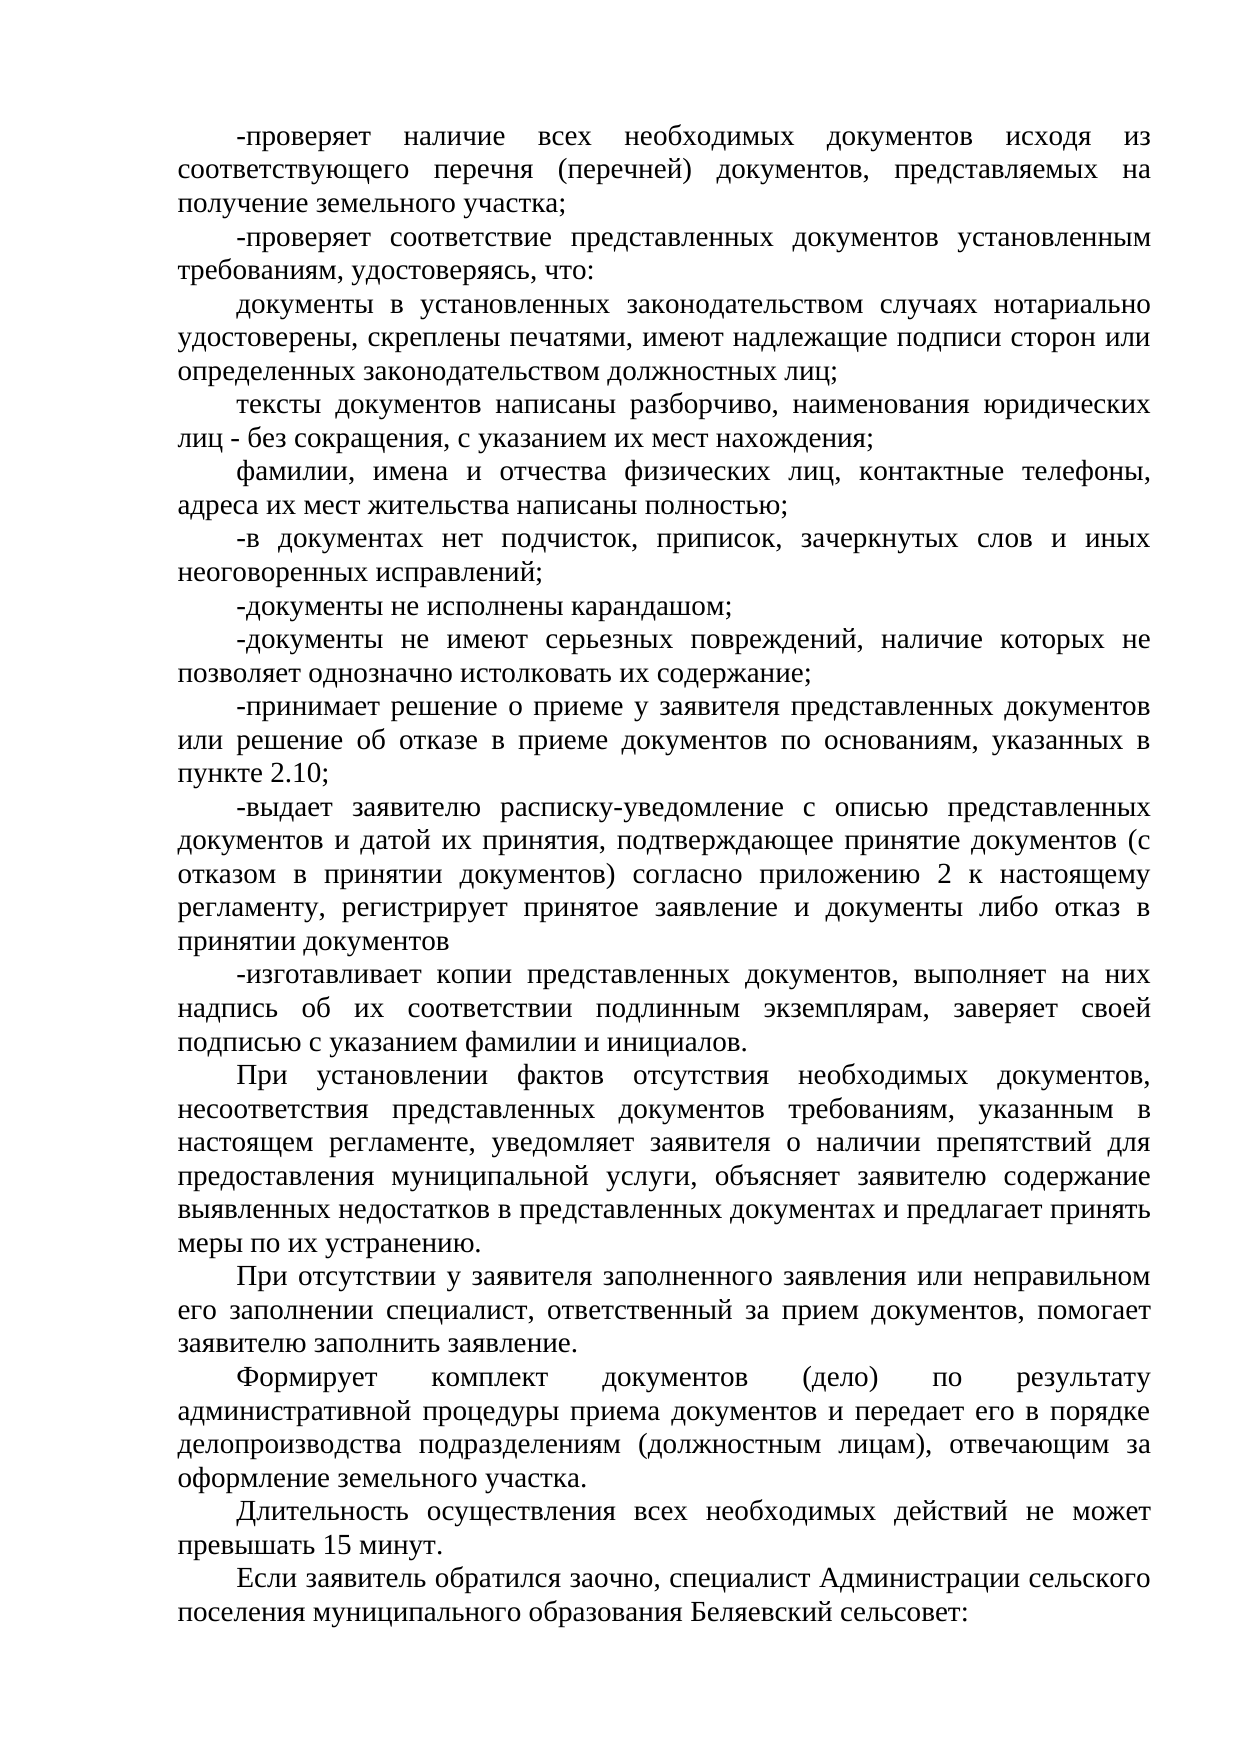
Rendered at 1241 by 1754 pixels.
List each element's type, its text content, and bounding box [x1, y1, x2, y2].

text -изготавливает копии представленных документов, выполняет на них надпись об их соответствии подлинным экземплярам, заверяет своей подписью с указанием фамилии и инициалов. [177, 957, 1152, 1057]
text Формирует комплект документов (дело) по результату административной процедуры приема документов и передает его в порядке делопроизводства подразделениям (должностным лицам), отвечающим за оформление земельного участка. [177, 1359, 1152, 1493]
text При отсутствии у заявителя заполненного заявления или неправильном его заполнении специалист, ответственный за прием документов, помогает заявителю заполнить заявление. [177, 1258, 1152, 1359]
text тексты документов написаны разборчиво, наименования юридических лиц - без сокращения, с указанием их мест нахождения; [177, 386, 1152, 453]
text Если заявитель обратился заочно, специалист Администрации сельского поселения муниципального образования Беляевский сельсовет: [177, 1560, 1152, 1627]
text -принимает решение о приеме у заявителя представленных документов или решение об отказе в приеме документов по основаниям, указанных в пункте 2.10; [177, 688, 1152, 789]
text -документы не исполнены карандашом; [177, 588, 1152, 621]
text Длительность осуществления всех необходимых действий не может превышать 15 минут. [177, 1493, 1152, 1560]
text -в документах нет подчисток, приписок, зачеркнутых слов и иных неоговоренных исправлений; [177, 521, 1152, 588]
text -проверяет соответствие представленных документов установленным требованиям, удостоверяясь, что: [177, 219, 1152, 286]
text -документы не имеют серьезных повреждений, наличие которых не позволяет однозначно истолковать их содержание; [177, 621, 1152, 688]
text фамилии, имена и отчества физических лиц, контактные телефоны, адреса их мест жительства написаны полностью; [177, 453, 1152, 521]
text -выдает заявителю расписку-уведомление с описью представленных документов и датой их принятия, подтверждающее принятие документов (с отказом в принятии документов) согласно приложению 2 к настоящему регламенту, регистрирует принятое заявление и документы либо отказ в принятии документов [177, 789, 1152, 957]
text -проверяет наличие всех необходимых документов исходя из соответствующего перечня (перечней) документов, представляемых на получение земельного участка; [177, 118, 1152, 219]
text При установлении фактов отсутствия необходимых документов, несоответствия представленных документов требованиям, указанным в настоящем регламенте, уведомляет заявителя о наличии препятствий для предоставления муниципальной услуги, объясняет заявителю содержание выявленных недостатков в представленных документах и предлагает принять меры по их устранению. [177, 1057, 1152, 1258]
text документы в установленных законодательством случаях нотариально удостоверены, скреплены печатями, имеют надлежащие подписи сторон или определенных законодательством должностных лиц; [177, 286, 1152, 386]
